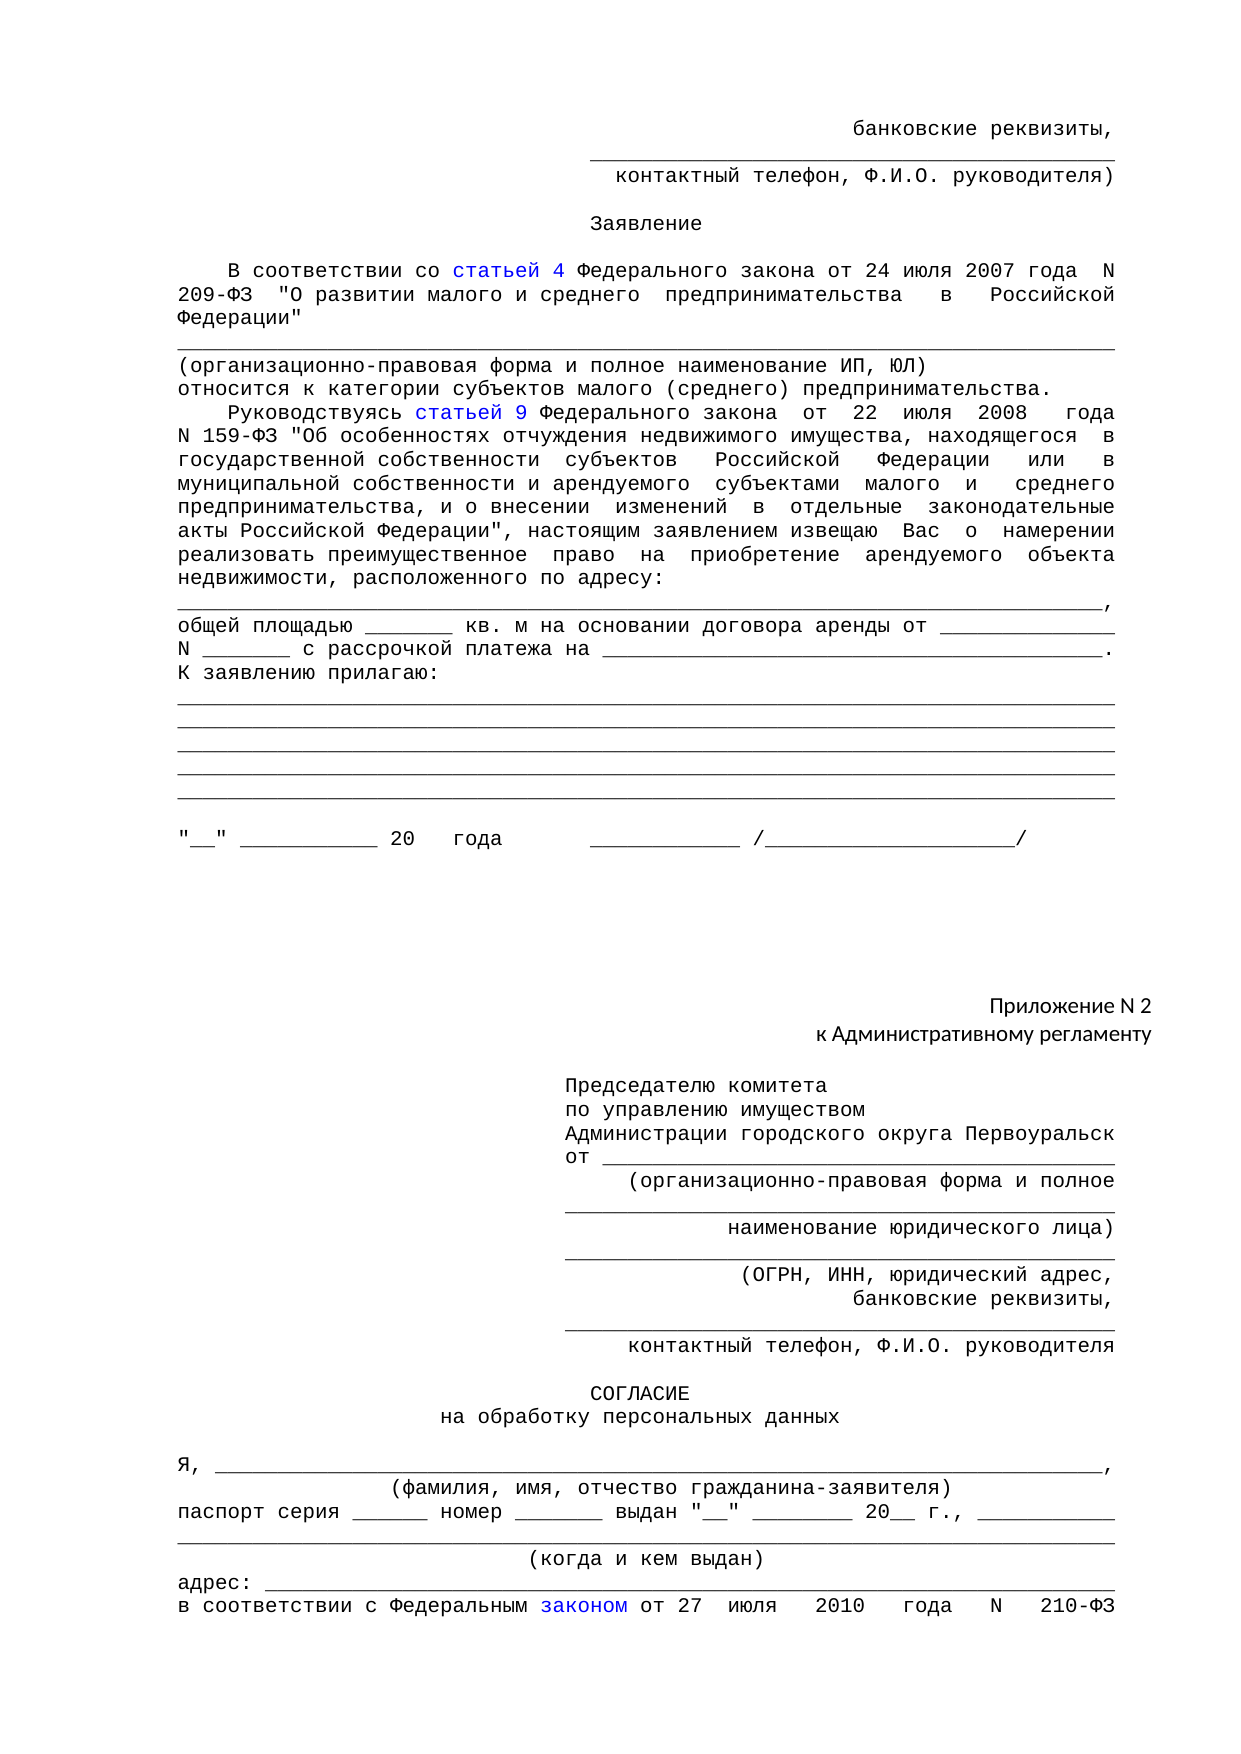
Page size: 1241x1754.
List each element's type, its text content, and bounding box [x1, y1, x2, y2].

text ____________________________________________ [177, 1241, 1152, 1264]
text К заявлению прилагаю: [177, 662, 1152, 686]
text на обработку персональных данных [177, 1406, 1152, 1430]
text ____________________________________________ [177, 1193, 1152, 1217]
text N _______ с рассрочкой платежа на ________________________________________. [177, 638, 1152, 662]
text Я, _______________________________________________________________________, [177, 1454, 1152, 1477]
text к Административному регламенту [177, 1019, 1152, 1047]
text ___________________________________________________________________________ [177, 733, 1152, 757]
text в соответствии с Федеральным законом от 27 июля 2010 года N 210-ФЗ [177, 1596, 1152, 1619]
text контактный телефон, Ф.И.О. руководителя) [177, 165, 1152, 189]
text (ОГРН, ИНН, юридический адрес, [177, 1264, 1152, 1288]
text общей площадью _______ кв. м на основании договора аренды от ______________ [177, 615, 1152, 638]
text ____________________________________________ [177, 1312, 1152, 1335]
text предпринимательства, и о внесении изменений в отдельные законодательные [177, 496, 1152, 520]
text по управлению имуществом [177, 1099, 1152, 1123]
text В соответствии со статьей 4 Федерального закона от 24 июля 2007 года N [177, 260, 1152, 284]
text муниципальной собственности и арендуемого субъектами малого и среднего [177, 473, 1152, 496]
text (организационно-правовая форма и полное [177, 1170, 1152, 1193]
text ___________________________________________________________________________ [177, 709, 1152, 733]
text Администрации городского округа Первоуральск [177, 1123, 1152, 1146]
text Руководствуясь статьей 9 Федерального закона от 22 июля 2008 года [177, 402, 1152, 426]
text ___________________________________________________________________________ [177, 331, 1152, 354]
text реализовать преимущественное право на приобретение арендуемого объекта [177, 544, 1152, 567]
text паспорт серия ______ номер _______ выдан "__" ________ 20__ г., ___________ [177, 1501, 1152, 1524]
text Федерации" [177, 307, 1152, 331]
text (фамилия, имя, отчество гражданина-заявителя) [177, 1477, 1152, 1501]
text Приложение N 2 [177, 991, 1152, 1019]
text адрес: ____________________________________________________________________ [177, 1572, 1152, 1596]
text относится к категории субъектов малого (среднего) предпринимательства. [177, 378, 1152, 402]
text (организационно-правовая форма и полное наименование ИП, ЮЛ) [177, 354, 1152, 378]
text от _________________________________________ [177, 1146, 1152, 1170]
text Заявление [177, 213, 1152, 236]
text (когда и кем выдан) [177, 1548, 1152, 1572]
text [177, 142, 1152, 165]
text __________________________________________________________________________, [177, 591, 1152, 615]
text контактный телефон, Ф.И.О. руководителя [177, 1335, 1152, 1359]
text ___________________________________________________________________________ [177, 686, 1152, 709]
text N 159-ФЗ "Об особенностях отчуждения недвижимого имущества, находящегося в [177, 426, 1152, 449]
text наименование юридического лица) [177, 1217, 1152, 1241]
text Председателю комитета [177, 1075, 1152, 1099]
text ___________________________________________________________________________ [177, 1524, 1152, 1548]
text государственной собственности субъектов Российской Федерации или в [177, 449, 1152, 473]
text ___________________________________________________________________________ [177, 780, 1152, 804]
text банковские реквизиты, [177, 1288, 1152, 1312]
text 209-ФЗ "О развитии малого и среднего предпринимательства в Российской [177, 284, 1152, 307]
text СОГЛАСИЕ [177, 1383, 1152, 1406]
text акты Российской Федерации", настоящим заявлением извещаю Вас о намерении [177, 520, 1152, 544]
text "__" ___________ 20 года ____________ /____________________/ [177, 827, 1152, 851]
text недвижимости, расположенного по адресу: [177, 567, 1152, 591]
text банковские реквизиты, [177, 118, 1152, 142]
text ___________________________________________________________________________ [177, 757, 1152, 780]
